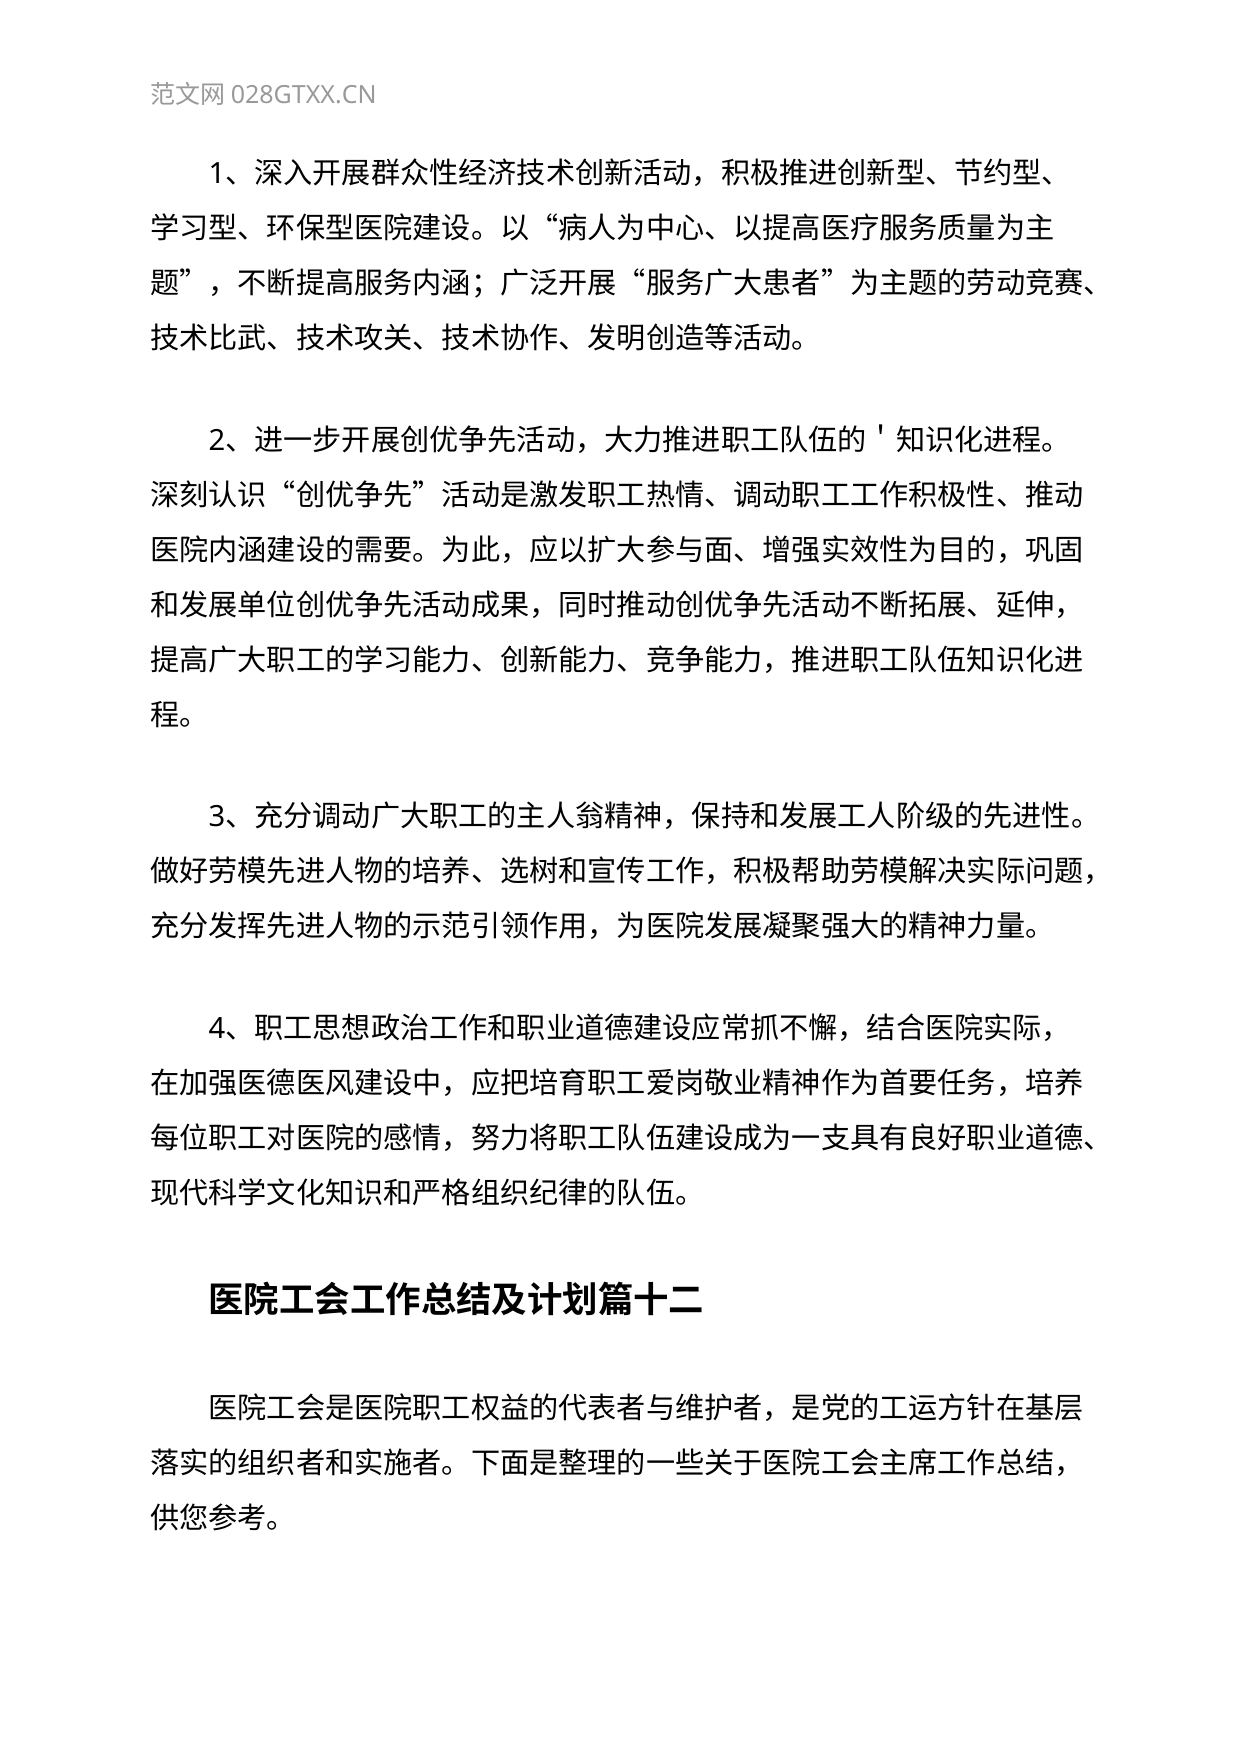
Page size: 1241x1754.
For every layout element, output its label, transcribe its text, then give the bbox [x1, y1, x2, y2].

text 4、职工思想政治工作和职业道德建设应常抓不懈，结合医院实际，在加强医德医风建设中，应把培育职工爱岗敬业精神作为首要任务，培养每位职工对医院的感情，努力将职工队伍建设成为一支具有良好职业道德、现代科学文化知识和严格组织纪律的队伍。 [150, 1004, 1090, 1212]
text 1、深入开展群众性经济技术创新活动，积极推进创新型、节约型、学习型、环保型医院建设。以“病人为中心、以提高医疗服务质量为主题”，不断提高服务内涵；广泛开展“服务广大患者”为主题的劳动竞赛、技术比武、技术攻关、技术协作、发明创造等活动。 [150, 150, 1090, 357]
text 2、进一步开展创优争先活动，大力推进职工队伍的＇知识化进程。深刻认识“创优争先”活动是激发职工热情、调动职工工作积极性、推动医院内涵建设的需要。为此，应以扩大参与面、增强实效性为目的，巩固和发展单位创优争先活动成果，同时推动创优争先活动不断拓展、延伸，提高广大职工的学习能力、创新能力、竞争能力，推进职工队伍知识化进程。 [150, 417, 1090, 733]
text 医院工会是医院职工权益的代表者与维护者，是党的工运方针在基层落实的组织者和实施者。下面是整理的一些关于医院工会主席工作总结，供您参考。 [150, 1384, 1090, 1537]
text 医院工会工作总结及计划篇十二 [150, 1271, 1090, 1322]
text 3、充分调动广大职工的主人翁精神，保持和发展工人阶级的先进性。做好劳模先进人物的培养、选树和宣传工作，积极帮助劳模解决实际问题，充分发挥先进人物的示范引领作用，为医院发展凝聚强大的精神力量。 [150, 793, 1090, 945]
